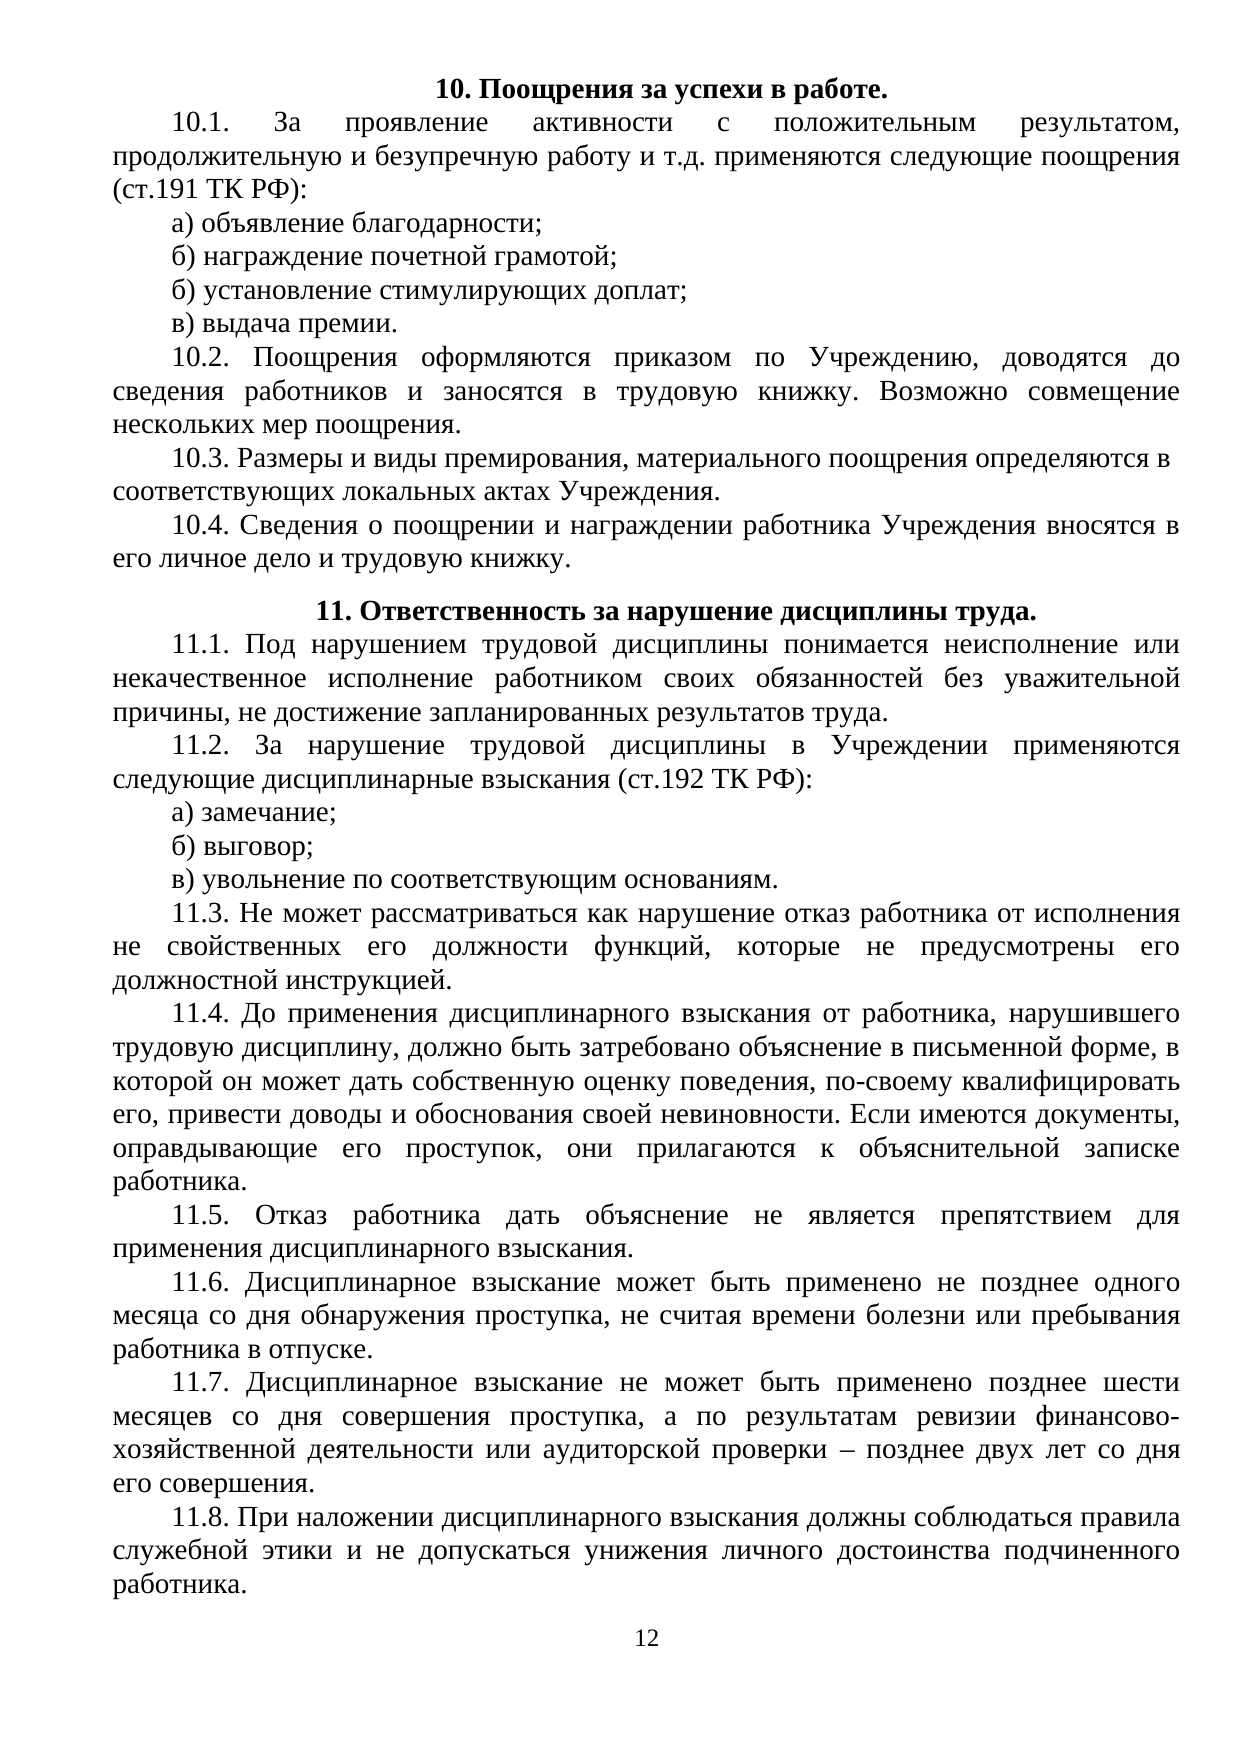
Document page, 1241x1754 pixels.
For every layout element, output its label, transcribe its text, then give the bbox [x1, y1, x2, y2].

text 11.1. Под нарушением трудовой дисциплины понимается неисполнение или некачественное исполнение работником своих обязанностей без уважительной причины, не достижение запланированных результатов труда. [112, 627, 1181, 727]
text 10.4. Сведения о поощрении и награждении работника Учреждения вносятся в его личное дело и трудовую книжку. [112, 507, 1181, 574]
text 11.2. За нарушение трудовой дисциплины в Учреждении применяются следующие дисциплинарные взыскания (ст.192 ТК РФ): [112, 727, 1181, 794]
text 11.5. Отказ работника дать объяснение не является препятствием для применения дисциплинарного взыскания. [112, 1197, 1181, 1264]
text а) замечание; [112, 794, 1181, 828]
text б) установление стимулирующих доплат; [112, 272, 1181, 306]
text 11.4. До применения дисциплинарного взыскания от работника, нарушившего трудовую дисциплину, должно быть затребовано объяснение в письменной форме, в которой он может дать собственную оценку поведения, по-своему квалифицировать его, привести доводы и обоснования своей невиновности. Если имеются документы, оправдывающие его проступок, они прилагаются к объяснительной записке работника. [112, 996, 1181, 1197]
text в) увольнение по соответствующим основаниям. [112, 861, 1181, 895]
text б) выговор; [112, 828, 1181, 861]
text а) объявление благодарности; [112, 205, 1181, 238]
text 10.1. За проявление активности с положительным результатом, продолжительную и безупречную работу и т.д. применяются следующие поощрения (ст.191 ТК РФ): [112, 104, 1181, 205]
text 10.3. Размеры и виды премирования, материального поощрения определяются в соответствующих локальных актах Учреждения. [112, 440, 1181, 507]
text 11. Ответственность за нарушение дисциплины труда. [112, 593, 1181, 627]
text 10. Поощрения за успехи в работе. [112, 71, 1181, 104]
text 11.7. Дисциплинарное взыскание не может быть применено позднее шести месяцев со дня совершения проступка, а по результатам ревизии финансово-хозяйственной деятельности или аудиторской проверки – позднее двух лет со дня его совершения. [112, 1364, 1181, 1499]
text 11.8. При наложении дисциплинарного взыскания должны соблюдаться правила служебной этики и не допускаться унижения личного достоинства подчиненного работника. [112, 1499, 1181, 1599]
text в) выдача премии. [112, 306, 1181, 339]
text 10.2. Поощрения оформляются приказом по Учреждению, доводятся до сведения работников и заносятся в трудовую книжку. Возможно совмещение нескольких мер поощрения. [112, 339, 1181, 440]
text б) награждение почетной грамотой; [112, 238, 1181, 272]
text 11.3. Не может рассматриваться как нарушение отказ работника от исполнения не свойственных его должности функций, которые не предусмотрены его должностной инструкцией. [112, 895, 1181, 996]
text 11.6. Дисциплинарное взыскание может быть применено не позднее одного месяца со дня обнаружения проступка, не считая времени болезни или пребывания работника в отпуске. [112, 1264, 1181, 1364]
